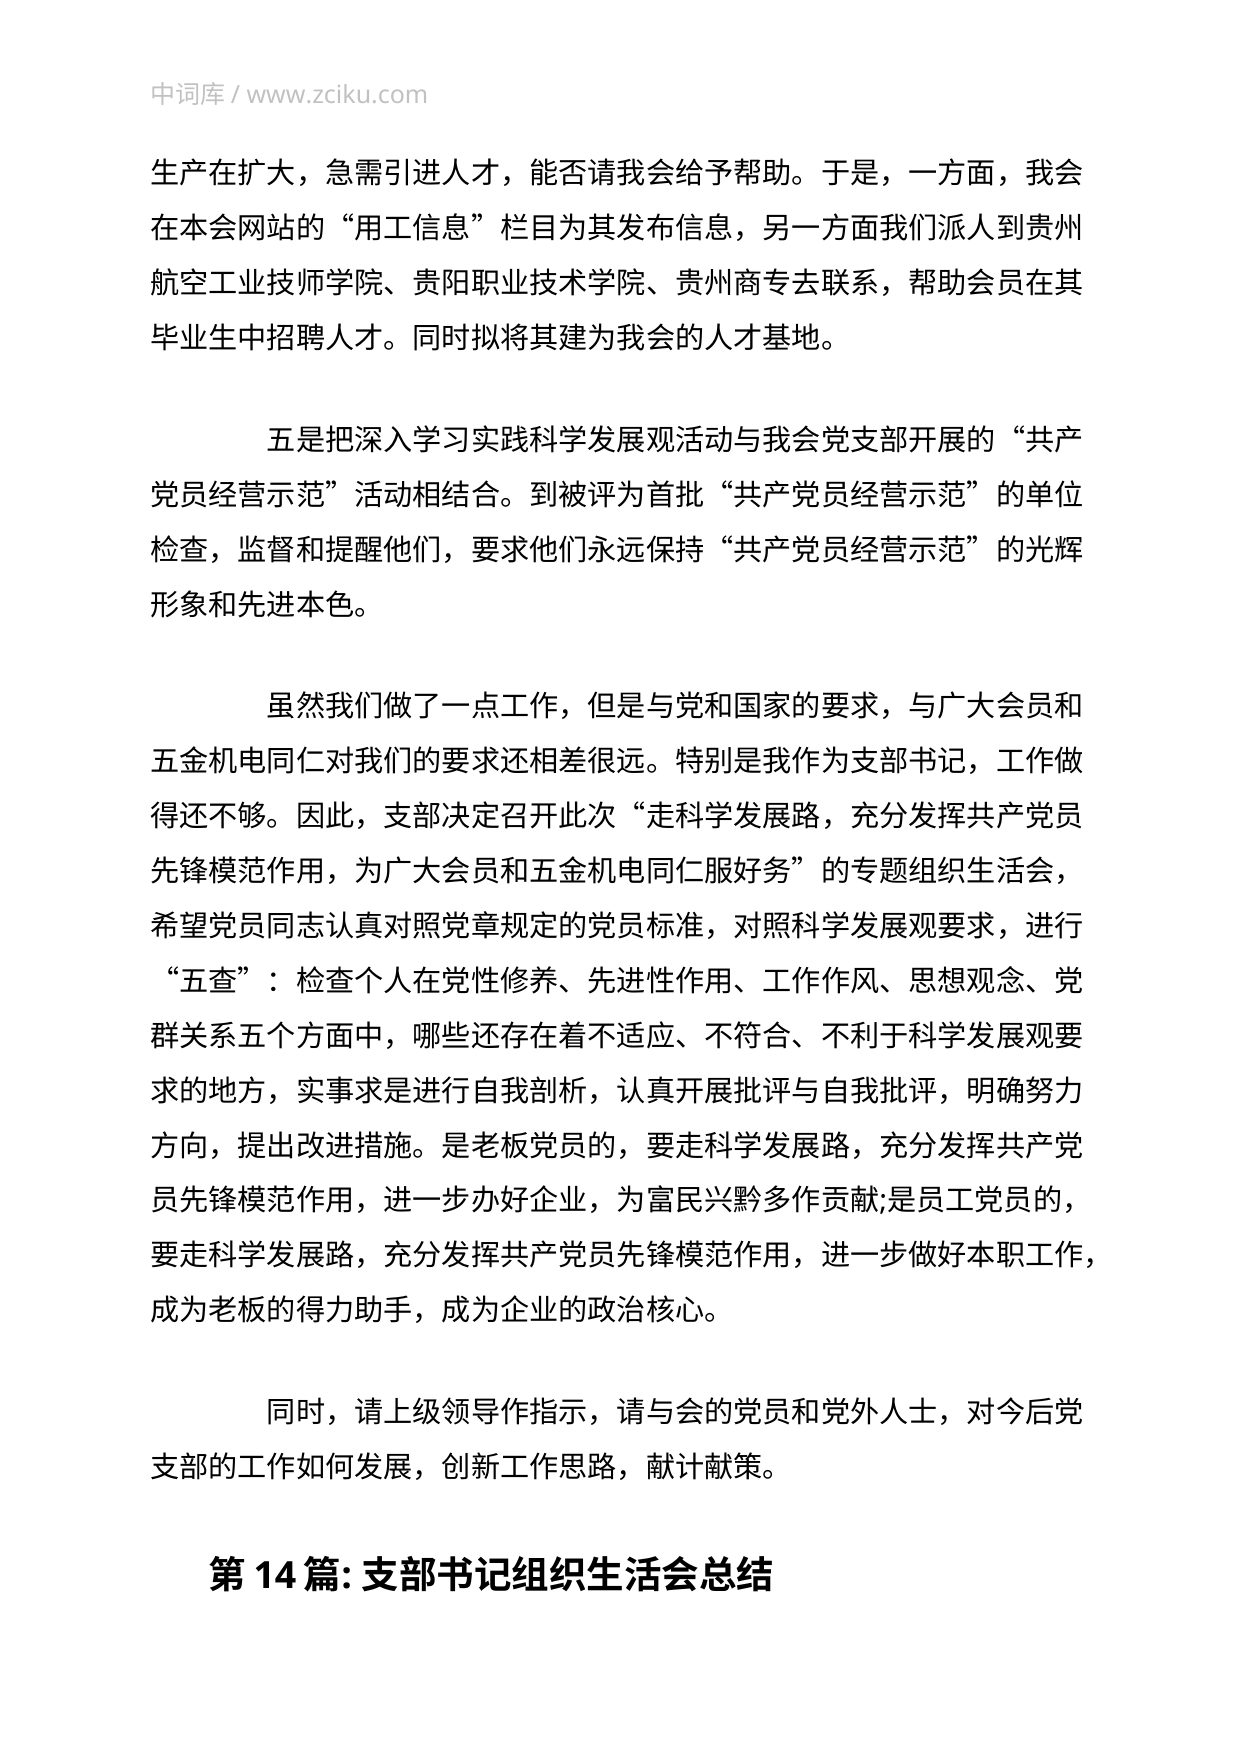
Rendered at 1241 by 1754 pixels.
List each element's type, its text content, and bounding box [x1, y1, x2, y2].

text 同时，请上级领导作指示，请与会的党员和党外人士，对今后党支部的工作如何发展，创新工作思路，献计献策。 [150, 1389, 1090, 1486]
text 五是把深入学习实践科学发展观活动与我会党支部开展的“共产党员经营示范”活动相结合。到被评为首批“共产党员经营示范”的单位检查，监督和提醒他们，要求他们永远保持“共产党员经营示范”的光辉形象和先进本色。 [150, 416, 1090, 623]
text 第14篇: 支部书记组织生活会总结 [150, 1545, 1090, 1600]
text 虽然我们做了一点工作，但是与党和国家的要求，与广大会员和五金机电同仁对我们的要求还相差很远。特别是我作为支部书记，工作做得还不够。因此，支部决定召开此次“走科学发展路，充分发挥共产党员先锋模范作用，为广大会员和五金机电同仁服好务”的专题组织生活会，希望党员同志认真对照党章规定的党员标准，对照科学发展观要求，进行“五查”：检查个人在党性修养、先进性作用、工作作风、思想观念、党群关系五个方面中，哪些还存在着不适应、不符合、不利于科学发展观要求的地方，实事求是进行自我剖析，认真开展批评与自我批评，明确努力方向，提出改进措施。是老板党员的，要走科学发展路，充分发挥共产党员先锋模范作用，进一步办好企业，为富民兴黔多作贡献;是员工党员的，要走科学发展路，充分发挥共产党员先锋模范作用，进一步做好本职工作，成为老板的得力助手，成为企业的政治核心。 [150, 683, 1090, 1329]
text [150, 150, 1090, 357]
